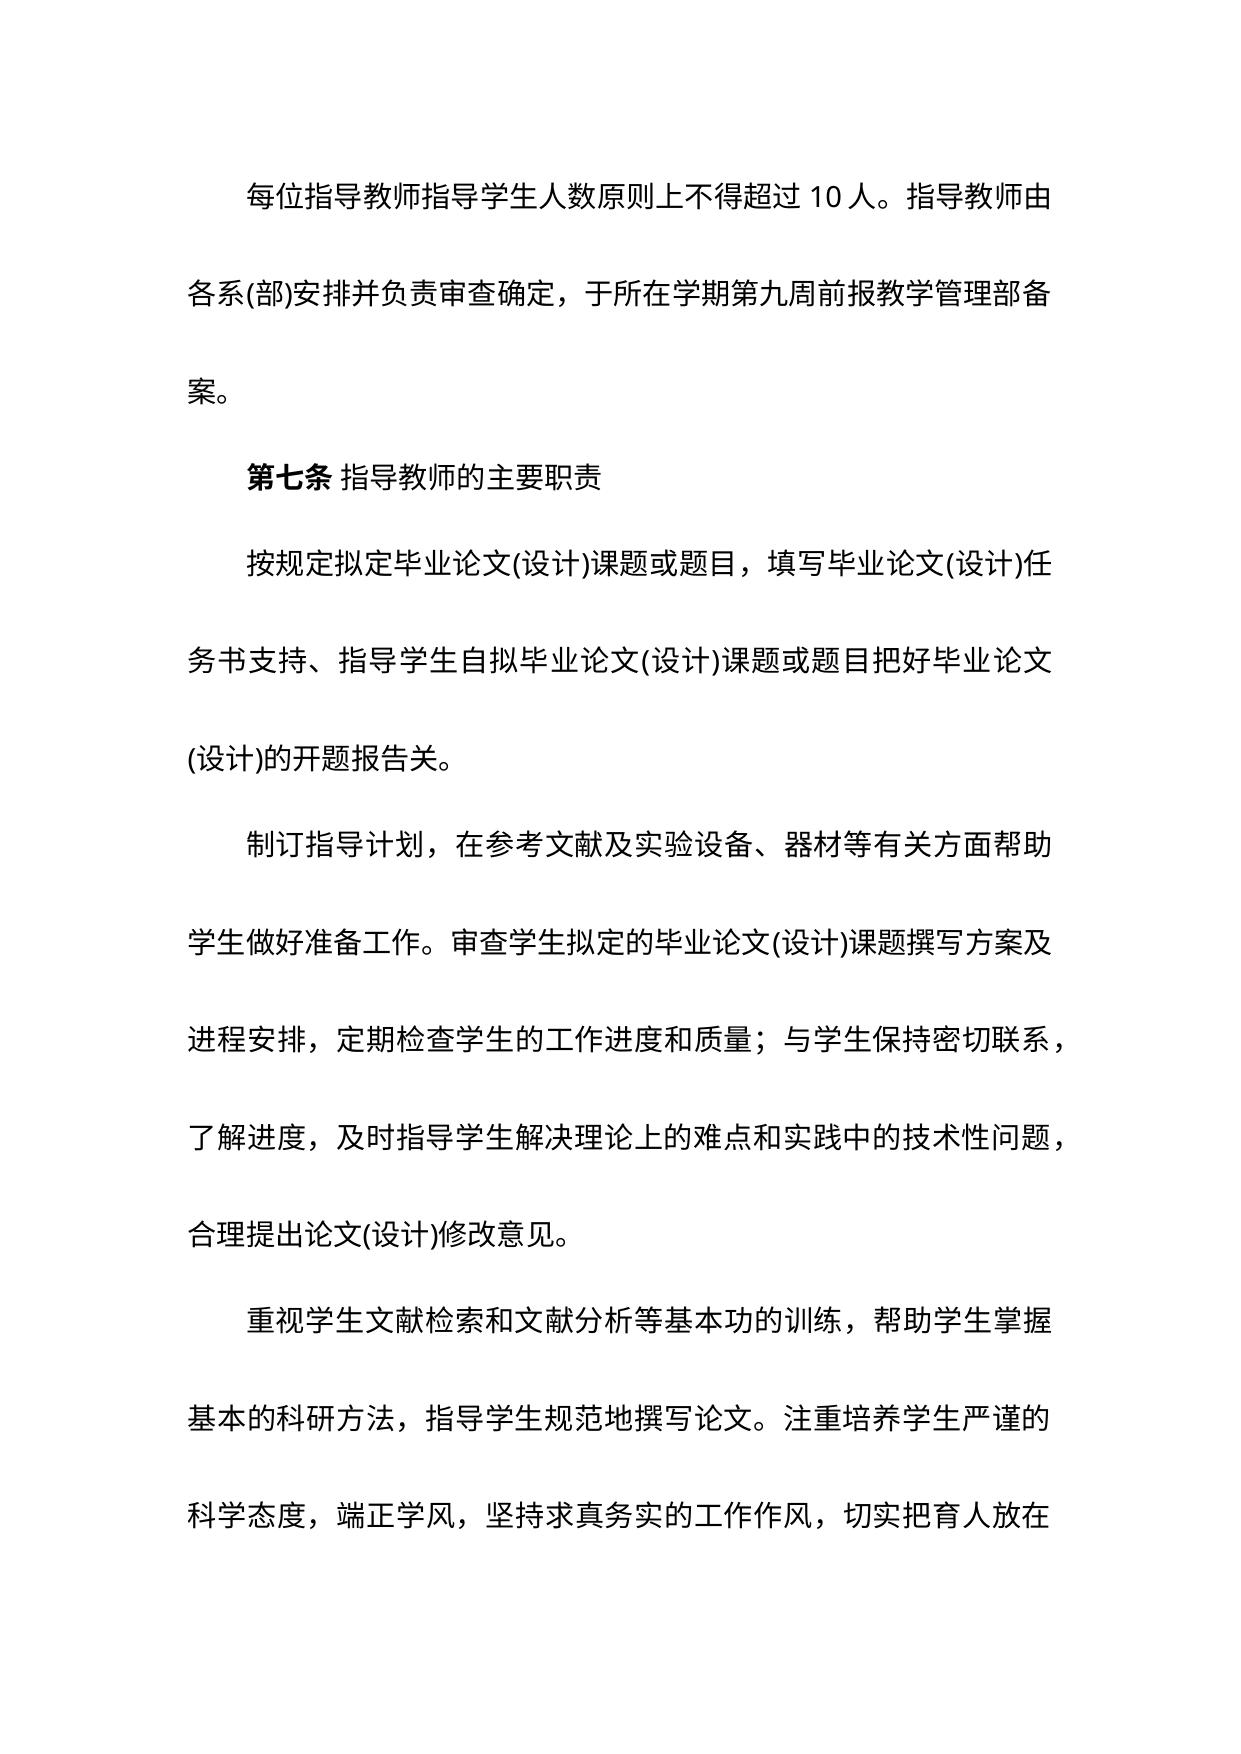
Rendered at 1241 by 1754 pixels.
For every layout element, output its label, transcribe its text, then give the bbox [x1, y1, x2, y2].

text 第七条 指导教师的主要职责 [187, 443, 1053, 508]
text 制订指导计划，在参考文献及实验设备、器材等有关方面帮助学生做好准备工作。审查学生拟定的毕业论文(设计)课题撰写方案及进程安排，定期检查学生的工作进度和质量；与学生保持密切联系，了解进度，及时指导学生解决理论上的难点和实践中的技术性问题，合理提出论文(设计)修改意见。 [187, 810, 1053, 1265]
text 每位指导教师指导学生人数原则上不得超过10人。指导教师由各系(部)安排并负责审查确定，于所在学期第九周前报教学管理部备案。 [187, 162, 1053, 422]
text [187, 1287, 1053, 1547]
text 按规定拟定毕业论文(设计)课题或题目，填写毕业论文(设计)任务书支持、指导学生自拟毕业论文(设计)课题或题目把好毕业论文(设计)的开题报告关。 [187, 529, 1053, 789]
